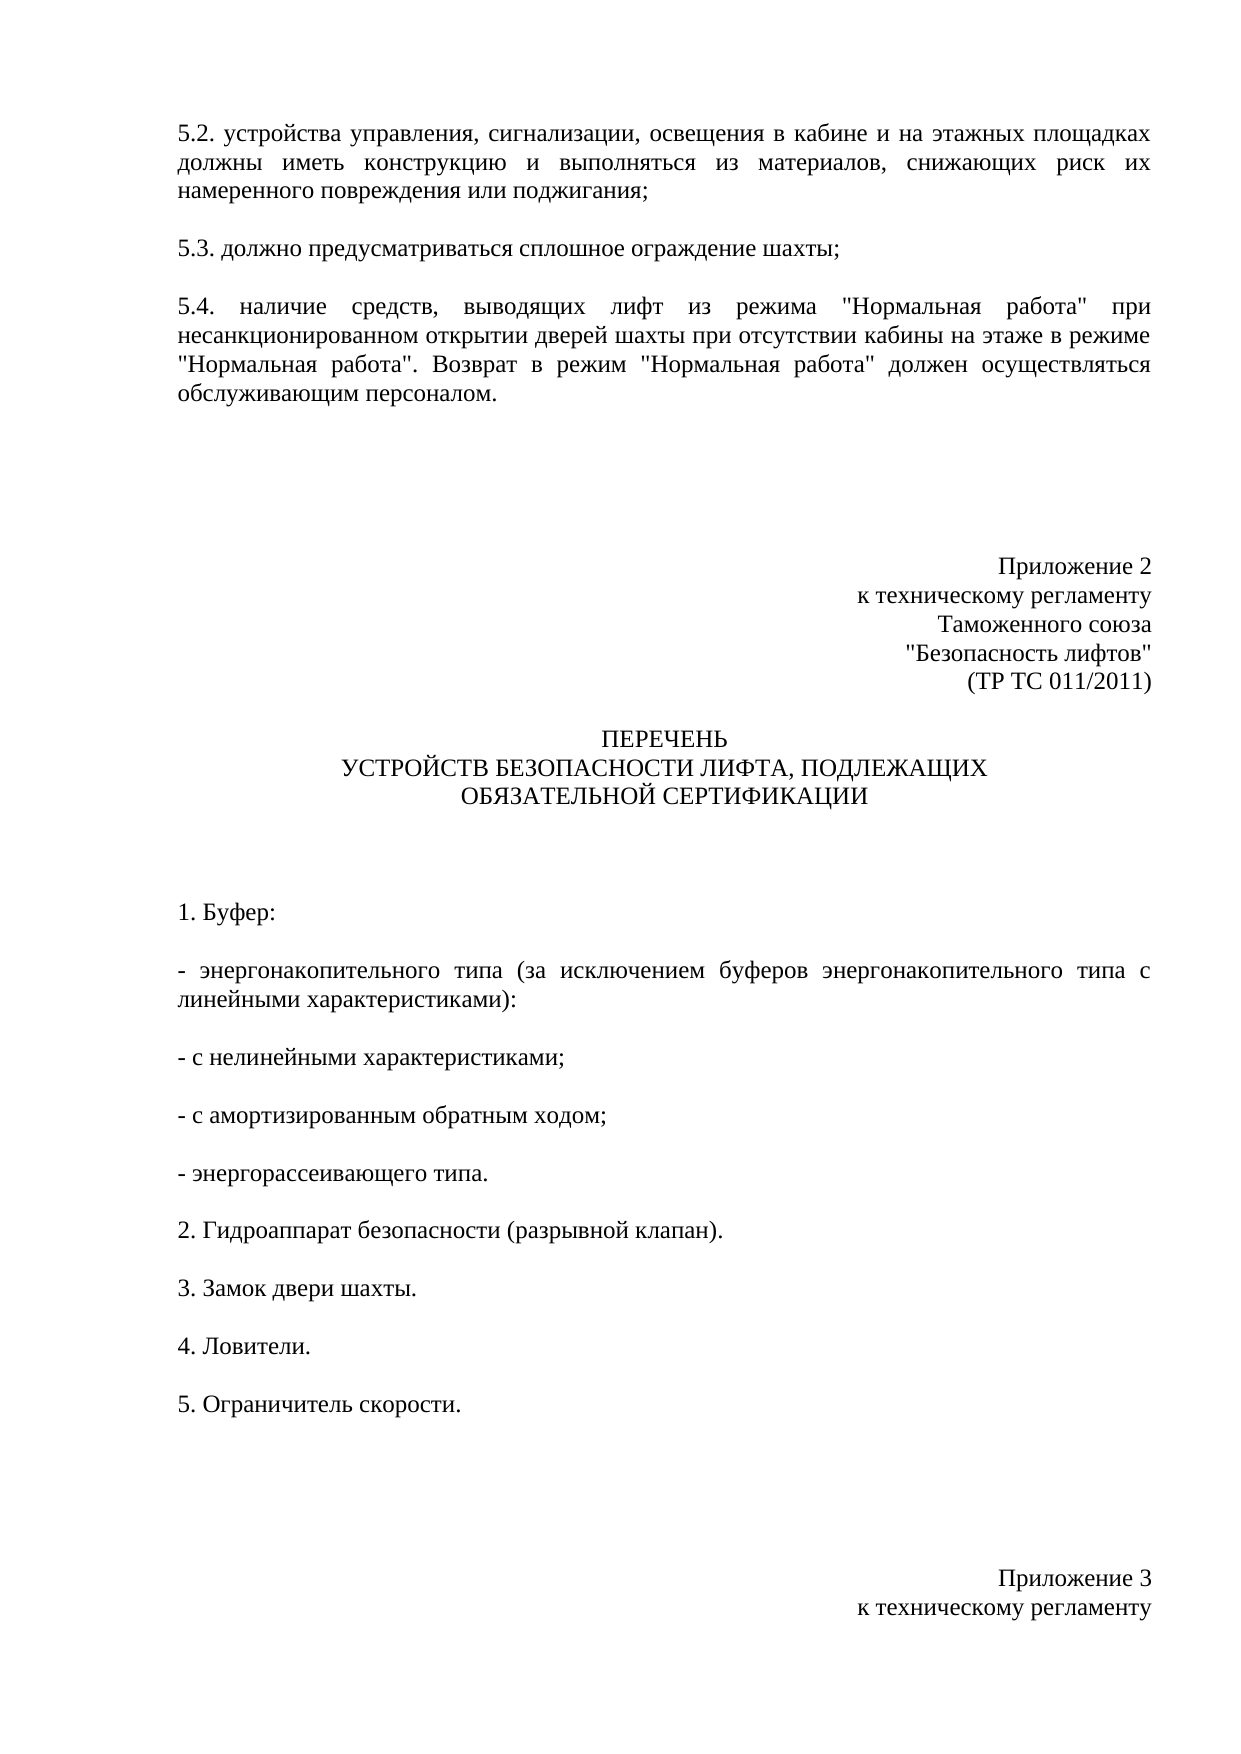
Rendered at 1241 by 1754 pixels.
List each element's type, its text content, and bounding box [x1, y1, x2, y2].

text 5.4. наличие средств, выводящих лифт из режима "Нормальная работа" при несанкционированном открытии дверей шахты при отсутствии кабины на этаже в режиме "Нормальная работа". Возврат в режим "Нормальная работа" должен осуществляться обслуживающим персоналом. [177, 291, 1152, 406]
text 3. Замок двери шахты. [177, 1273, 1152, 1302]
text 1. Буфер: [177, 897, 1152, 926]
text ПЕРЕЧЕНЬ УСТРОЙСТВ БЕЗОПАСНОСТИ ЛИФТА, ПОДЛЕЖАЩИХ ОБЯЗАТЕЛЬНОЙ СЕРТИФИКАЦИИ [177, 695, 1152, 810]
text 2. Гидроаппарат безопасности (разрывной клапан). [177, 1216, 1152, 1244]
text - энергорассеивающего типа. [177, 1158, 1152, 1186]
text - с амортизированным обратным ходом; [177, 1100, 1152, 1128]
text - энергонакопительного типа (за исключением буферов энергонакопительного типа с линейными характеристиками): [177, 955, 1152, 1013]
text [177, 1563, 1152, 1621]
text 5. Ограничитель скорости. [177, 1389, 1152, 1418]
text 5.3. должно предусматриваться сплошное ограждение шахты; [177, 233, 1152, 262]
text 4. Ловители. [177, 1331, 1152, 1360]
text 5.2. устройства управления, сигнализации, освещения в кабине и на этажных площадках должны иметь конструкцию и выполняться из материалов, снижающих риск их намеренного повреждения или поджигания; [177, 118, 1152, 204]
text Приложение 2 к техническому регламенту Таможенного союза "Безопасность лифтов" (ТР ТС 011/2011) [177, 551, 1152, 695]
text - с нелинейными характеристиками; [177, 1042, 1152, 1071]
